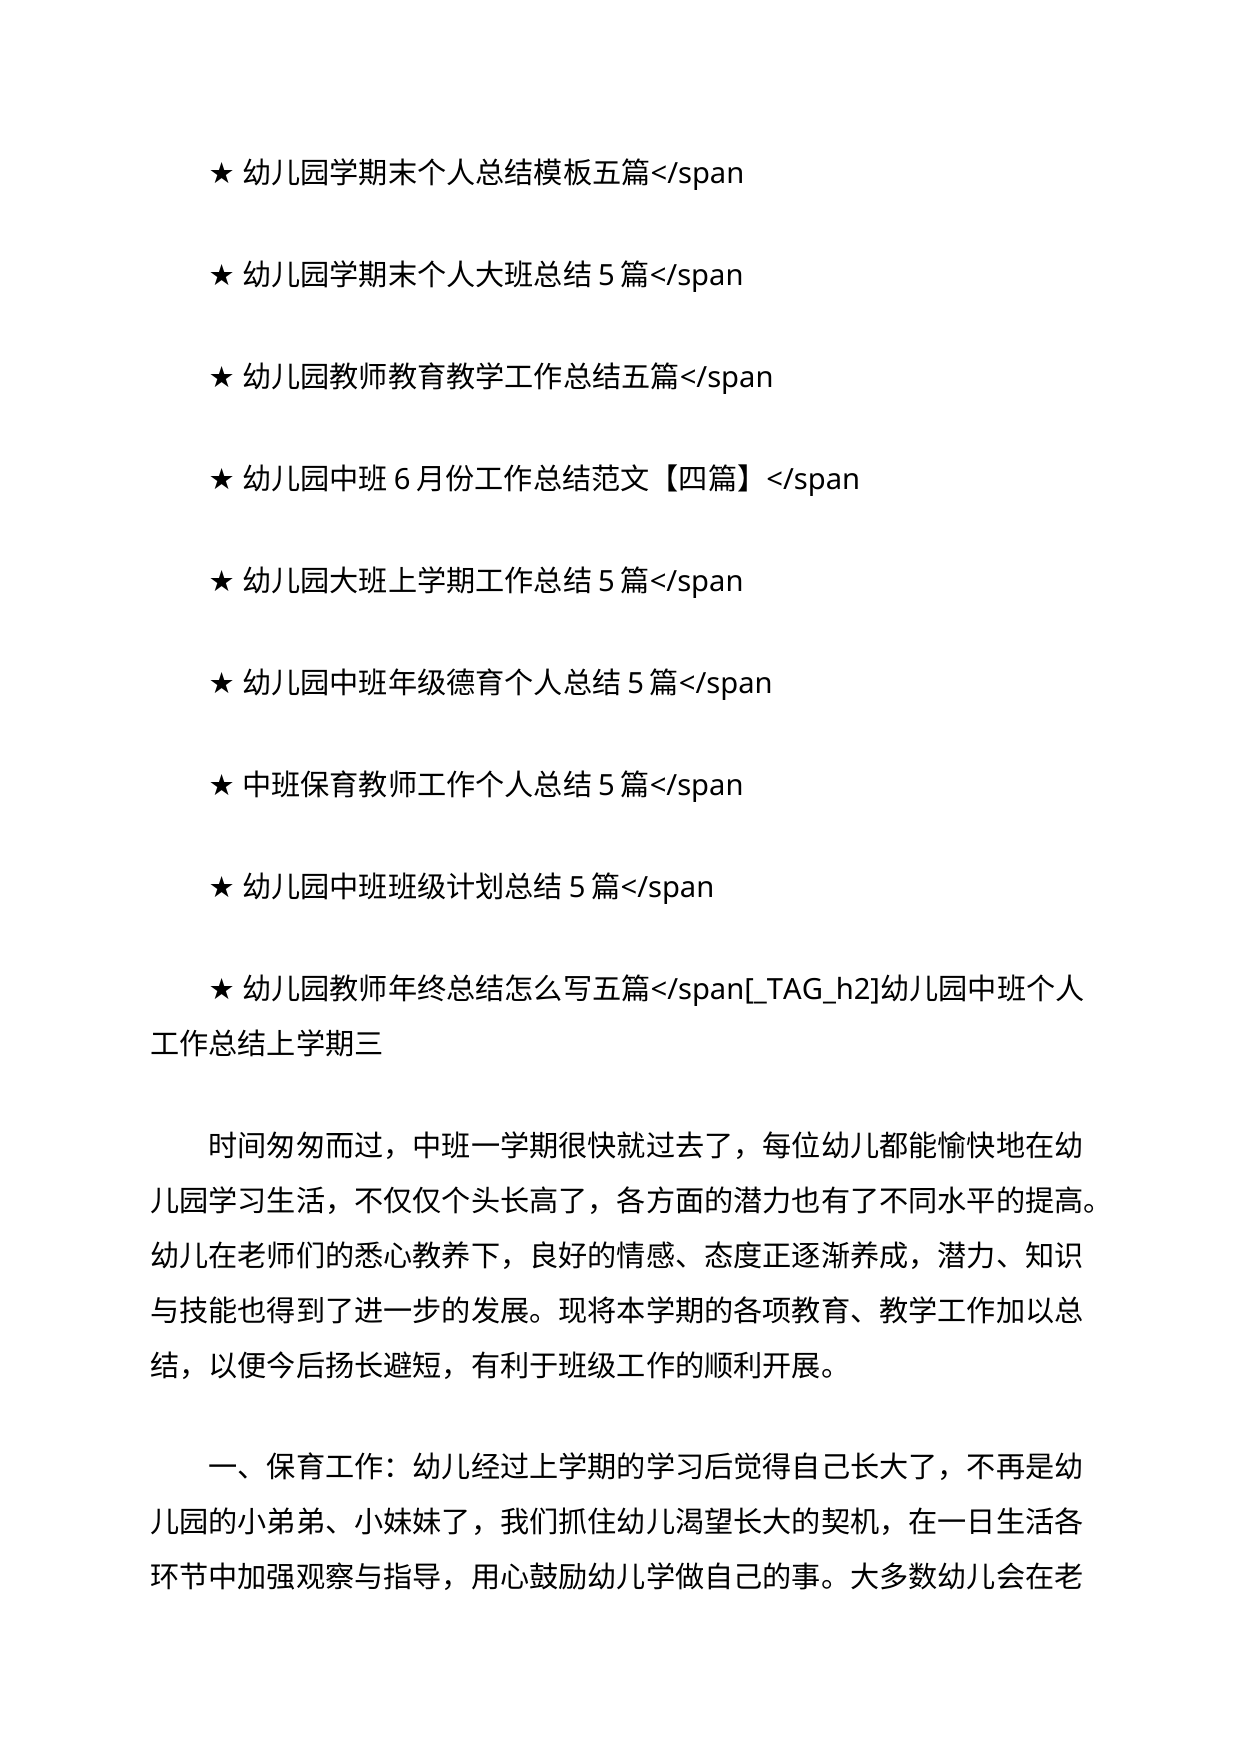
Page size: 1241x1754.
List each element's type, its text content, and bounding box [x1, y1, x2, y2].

text ★ 幼儿园学期末个人总结模板五篇</span [150, 150, 1090, 192]
text ★ 幼儿园大班上学期工作总结5篇</span [150, 558, 1090, 600]
text ★ 幼儿园教师教育教学工作总结五篇</span [150, 354, 1090, 396]
text 时间匆匆而过，中班一学期很快就过去了，每位幼儿都能愉快地在幼儿园学习生活，不仅仅个头长高了，各方面的潜力也有了不同水平的提高。幼儿在老师们的悉心教养下，良好的情感、态度正逐渐养成，潜力、知识与技能也得到了进一步的发展。现将本学期的各项教育、教学工作加以总结，以便今后扬长避短，有利于班级工作的顺利开展。 [150, 1123, 1090, 1384]
text ★ 幼儿园中班班级计划总结5篇</span [150, 864, 1090, 906]
text ★ 幼儿园中班6月份工作总结范文【四篇】</span [150, 456, 1090, 498]
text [150, 1444, 1090, 1596]
text ★ 幼儿园教师年终总结怎么写五篇</span[_TAG_h2]幼儿园中班个人工作总结上学期三 [150, 966, 1090, 1063]
text ★ 中班保育教师工作个人总结5篇</span [150, 762, 1090, 804]
text ★ 幼儿园中班年级德育个人总结5篇</span [150, 660, 1090, 702]
text ★ 幼儿园学期末个人大班总结5篇</span [150, 252, 1090, 294]
